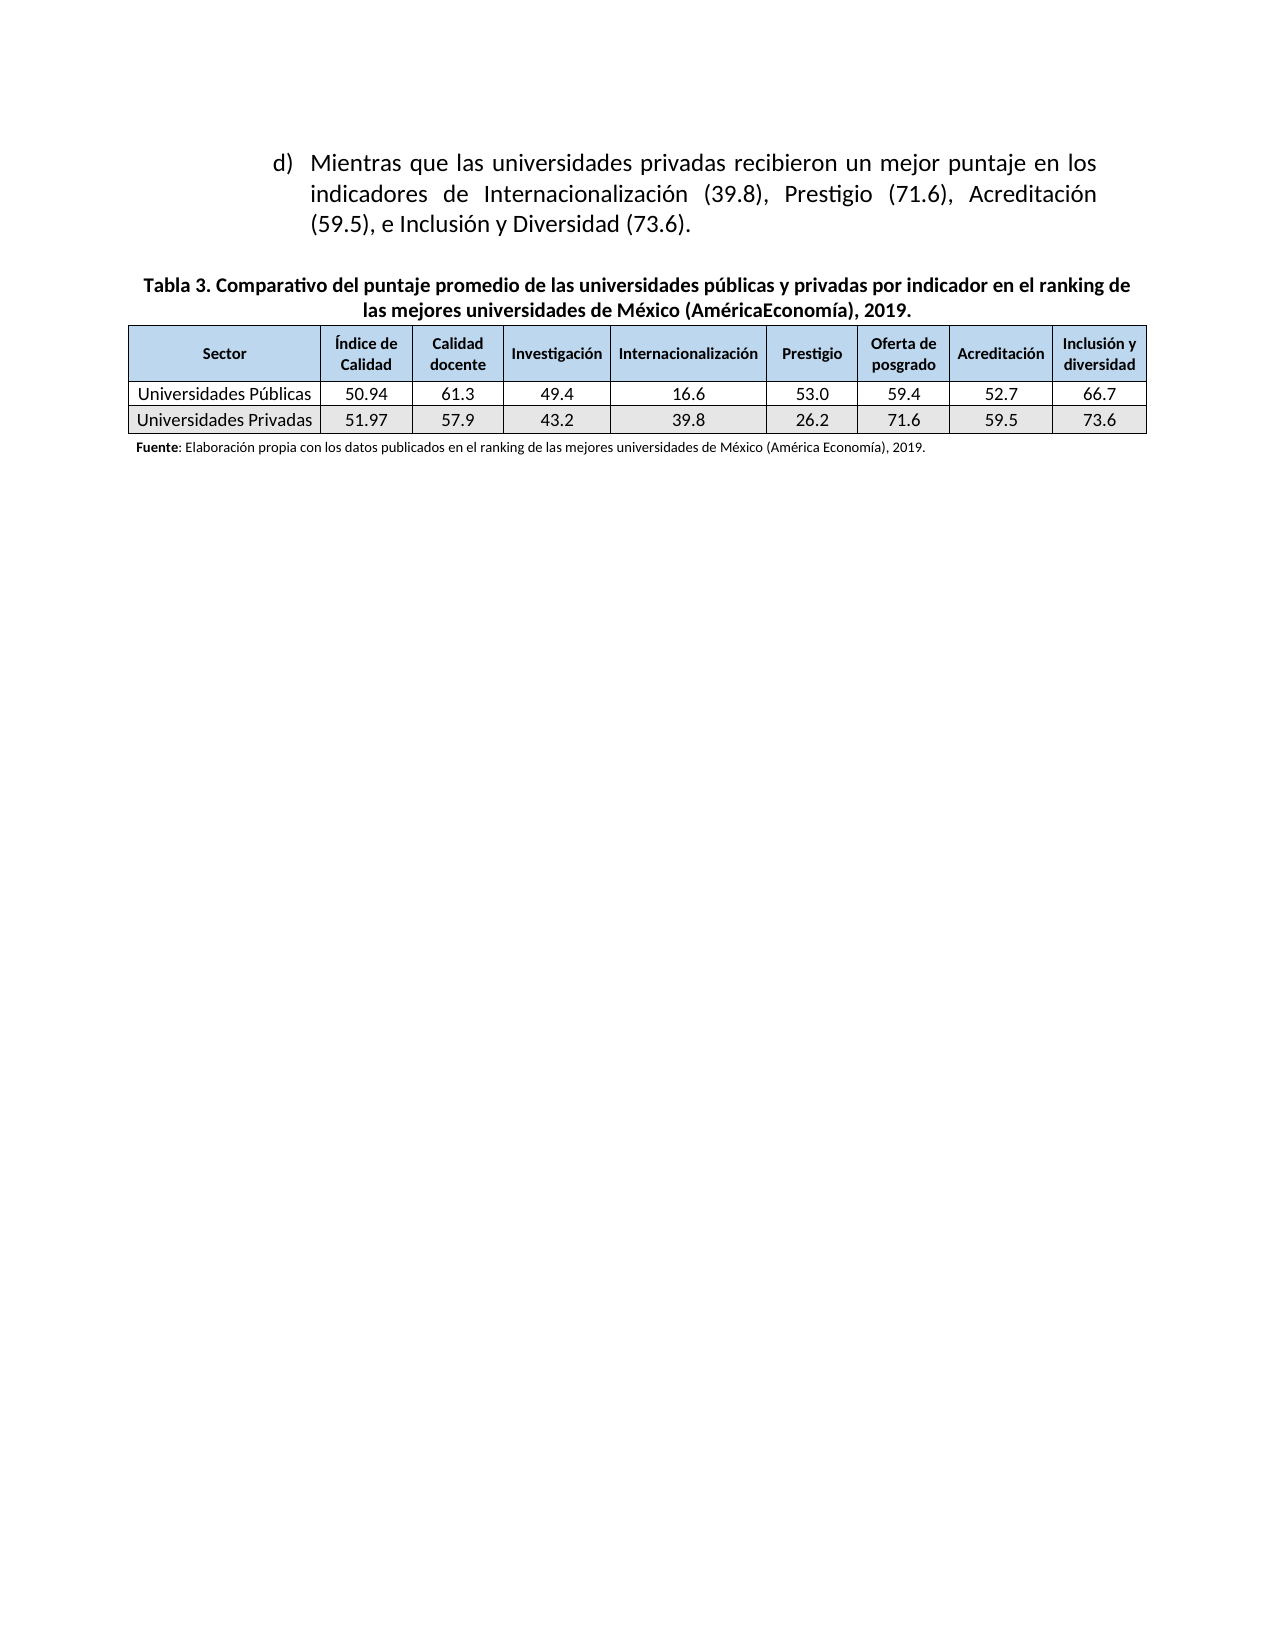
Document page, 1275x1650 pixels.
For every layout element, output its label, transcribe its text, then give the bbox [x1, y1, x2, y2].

list Mientras que las universidades privadas recibieron un mejor puntaje en los indicadores de Internacionalización (39.8), Prestigio (71.6), Acreditación (59.5), e Inclusión y Diversidad (73.6). [273, 148, 1098, 239]
table_cell 52.7 [950, 382, 1052, 405]
table_cell Inclusión y diversidad [1053, 326, 1146, 381]
table_cell 51.97 [321, 406, 412, 433]
table_cell 59.5 [950, 406, 1052, 433]
table_header Tabla 3. Comparativo del puntaje promedio de las universidades públicas y privadas por indicador en el ranking de las mejores universidades de México (AméricaEconomía), 2019. [129, 270, 1146, 325]
table_cell Internacionalización [611, 326, 766, 381]
table_cell 71.6 [858, 406, 949, 433]
table_cell Índice de Calidad [321, 326, 412, 381]
table_cell 57.9 [413, 406, 503, 433]
table_cell 49.4 [504, 382, 610, 405]
table_cell Universidades Públicas [129, 382, 320, 405]
table_cell Oferta de posgrado [858, 326, 949, 381]
table_cell 66.7 [1053, 382, 1146, 405]
table_cell 43.2 [504, 406, 610, 433]
table_cell Sector [129, 326, 320, 381]
table_cell 59.4 [858, 382, 949, 405]
table_cell 50.94 [321, 382, 412, 405]
table_cell 26.2 [767, 406, 857, 433]
table_cell Investigación [504, 326, 610, 381]
table_cell Prestigio [767, 326, 857, 381]
table_cell Universidades Privadas [129, 406, 320, 433]
table_cell 73.6 [1053, 406, 1146, 433]
table_cell Fuente: Elaboración propia con los datos publicados en el ranking de las mejores universidades de México (América Economía), 2019. [129, 434, 1146, 461]
table_cell 16.6 [611, 382, 766, 405]
table_cell Calidad docente [413, 326, 503, 381]
table_cell Acreditación [950, 326, 1052, 381]
table_cell 39.8 [611, 406, 766, 433]
table_cell 53.0 [767, 382, 857, 405]
table_cell 61.3 [413, 382, 503, 405]
